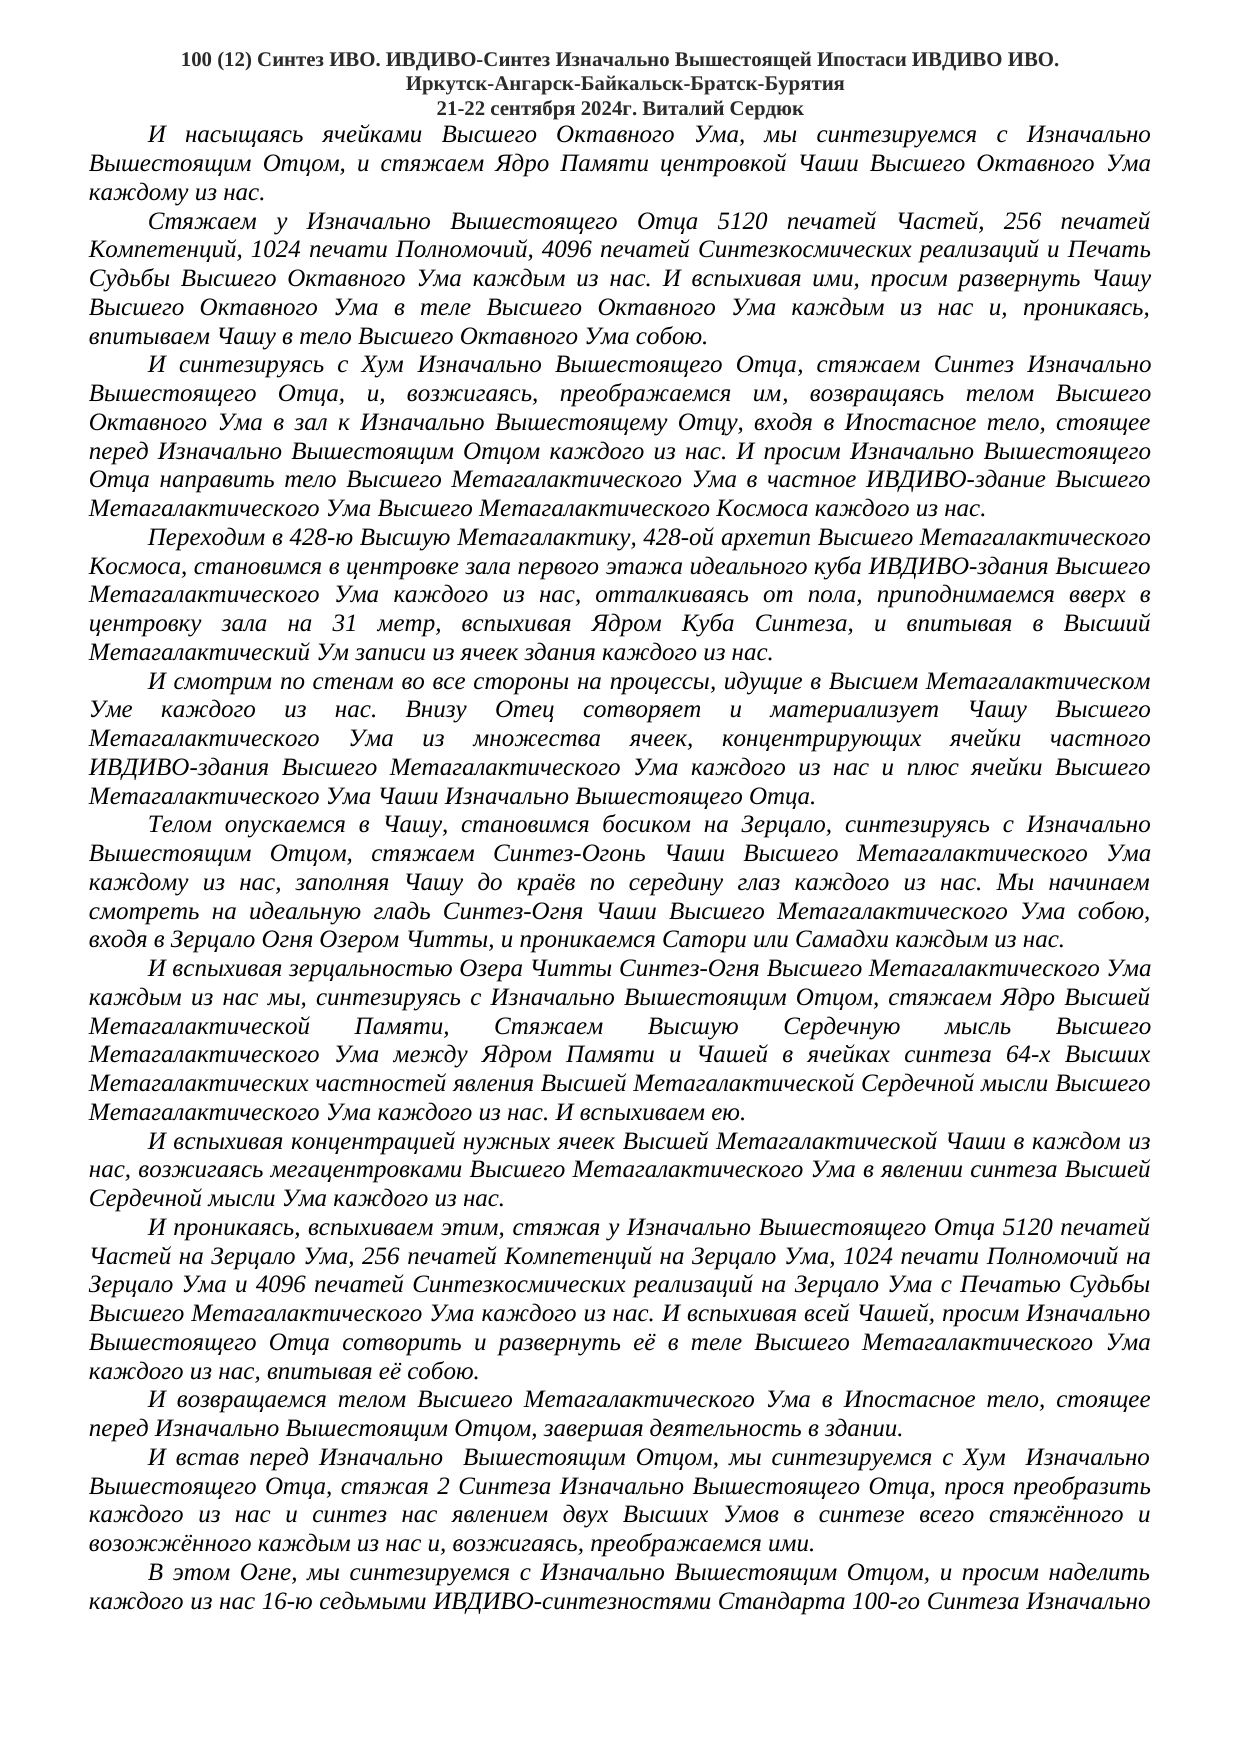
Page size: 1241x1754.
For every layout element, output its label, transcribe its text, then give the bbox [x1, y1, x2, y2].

text И смотрим по стенам во все стороны на процессы, идущие в Высшем Метагалактическом Уме каждого из нас. Внизу Отец сотворяет и материализует Чашу Высшего Метагалактического Ума из множества ячеек, концентрирующих ячейки частного ИВДИВО-здания Высшего Метагалактического Ума каждого из нас и плюс ячейки Высшего Метагалактического Ума Чаши Изначально Вышестоящего Отца. [89, 666, 1152, 809]
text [89, 1557, 1152, 1614]
text И насыщаясь ячейками Высшего Октавного Ума, мы синтезируемся с Изначально Вышестоящим Отцом, и стяжаем Ядро Памяти центровкой Чаши Высшего Октавного Ума каждому из нас. [89, 119, 1152, 206]
text И вспыхивая концентрацией нужных ячеек Высшей Метагалактической Чаши в каждом из нас, возжигаясь мегацентровками Высшего Метагалактического Ума в явлении синтеза Высшей Сердечной мысли Ума каждого из нас. [89, 1126, 1152, 1212]
text И вспыхивая зерцальностью Озера Читты Синтез-Огня Высшего Метагалактического Ума каждым из нас мы, синтезируясь с Изначально Вышестоящим Отцом, стяжаем Ядро Высшей Метагалактической Памяти, Стяжаем Высшую Сердечную мысль Высшего Метагалактического Ума между Ядром Памяти и Чашей в ячейках синтеза 64-х Высших Метагалактических частностей явления Высшей Метагалактической Сердечной мысли Высшего Метагалактического Ума каждого из нас. И вспыхиваем ею. [89, 953, 1152, 1126]
text Телом опускаемся в Чашу, становимся босиком на Зерцало, синтезируясь с Изначально Вышестоящим Отцом, стяжаем Синтез-Огонь Чаши Высшего Метагалактического Ума каждому из нас, заполняя Чашу до краёв по середину глаз каждого из нас. Мы начинаем смотреть на идеальную гладь Синтез-Огня Чаши Высшего Метагалактического Ума собою, входя в Зерцало Огня Озером Читты, и проникаемся Сатори или Самадхи каждым из нас. [89, 809, 1152, 953]
text И встав перед Изначально Вышестоящим Отцом, мы синтезируемся с Хум Изначально Вышестоящего Отца, стяжая 2 Синтеза Изначально Вышестоящего Отца, прося преобразить каждого из нас и синтез нас явлением двух Высших Умов в синтезе всего стяжённого и возожжённого каждым из нас и, возжигаясь, преображаемся ими. [89, 1442, 1152, 1557]
text И возвращаемся телом Высшего Метагалактического Ума в Ипостасное тело, стоящее перед Изначально Вышестоящим Отцом, завершая деятельность в здании. [89, 1384, 1152, 1442]
text Стяжаем у Изначально Вышестоящего Отца 5120 печатей Частей, 256 печатей Компетенций, 1024 печати Полномочий, 4096 печатей Синтезкосмических реализаций и Печать Судьбы Высшего Октавного Ума каждым из нас. И вспыхивая ими, просим развернуть Чашу Высшего Октавного Ума в теле Высшего Октавного Ума каждым из нас и, проникаясь, впитываем Чашу в тело Высшего Октавного Ума собою. [89, 206, 1152, 349]
text И проникаясь, вспыхиваем этим, стяжая у Изначально Вышестоящего Отца 5120 печатей Частей на Зерцало Ума, 256 печатей Компетенций на Зерцало Ума, 1024 печати Полномочий на Зерцало Ума и 4096 печатей Синтезкосмических реализаций на Зерцало Ума с Печатью Судьбы Высшего Метагалактического Ума каждого из нас. И вспыхивая всей Чашей, просим Изначально Вышестоящего Отца сотворить и развернуть её в теле Высшего Метагалактического Ума каждого из нас, впитывая её собою. [89, 1212, 1152, 1384]
text Переходим в 428-ю Высшую Метагалактику, 428-ой архетип Высшего Метагалактического Космоса, становимся в центровке зала первого этажа идеального куба ИВДИВО-здания Высшего Метагалактического Ума каждого из нас, отталкиваясь от пола, приподнимаемся вверх в центровку зала на 31 метр, вспыхивая Ядром Куба Синтеза, и впитывая в Высший Метагалактический Ум записи из ячеек здания каждого из нас. [89, 522, 1152, 666]
text И синтезируясь с Хум Изначально Вышестоящего Отца, стяжаем Синтез Изначально Вышестоящего Отца, и, возжигаясь, преображаемся им, возвращаясь телом Высшего Октавного Ума в зал к Изначально Вышестоящему Отцу, входя в Ипостасное тело, стоящее перед Изначально Вышестоящим Отцом каждого из нас. И просим Изначально Вышестоящего Отца направить тело Высшего Метагалактического Ума в частное ИВДИВО-здание Высшего Метагалактического Ума Высшего Метагалактического Космоса каждого из нас. [89, 349, 1152, 522]
